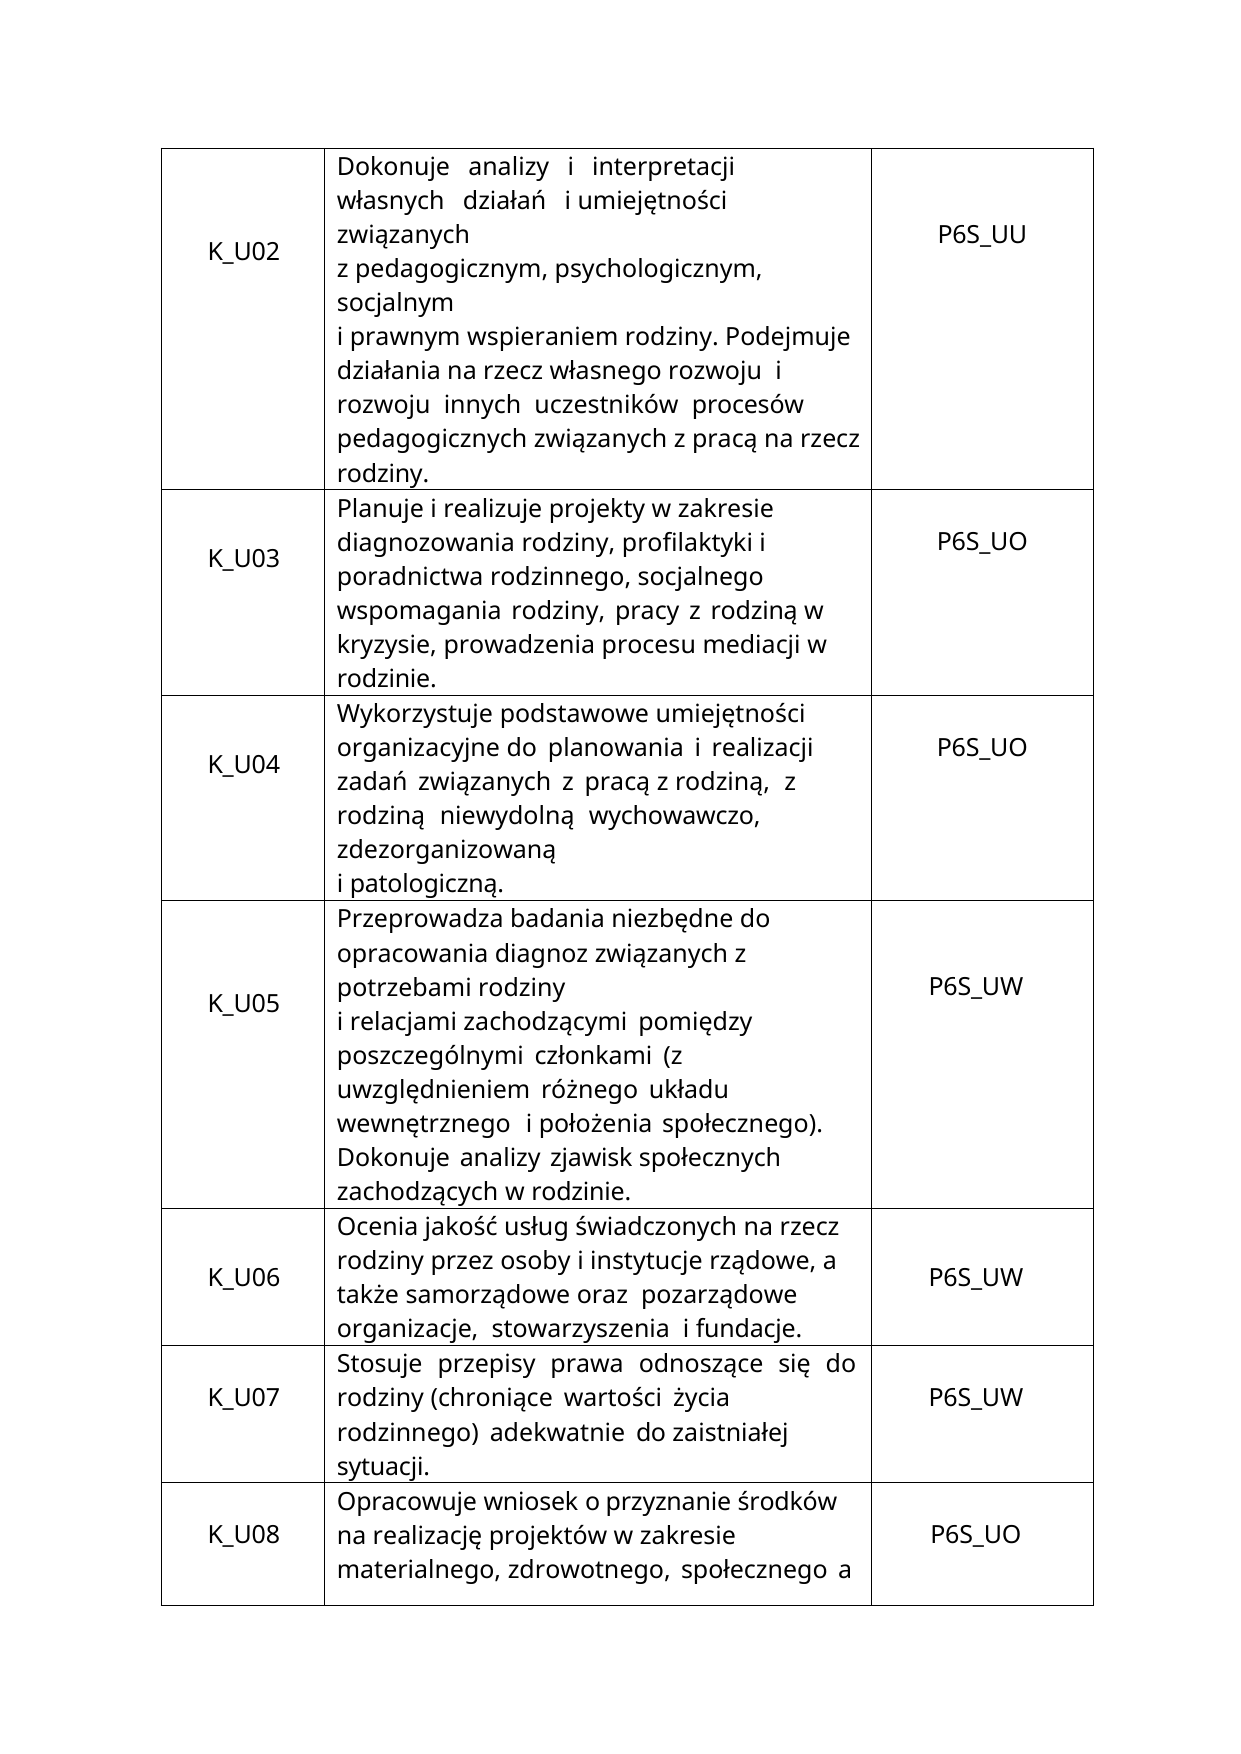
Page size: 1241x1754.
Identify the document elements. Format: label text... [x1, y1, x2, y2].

table_cell K_U06 [162, 1209, 324, 1345]
table_cell Ocenia jakość usług świadczonych na rzecz rodziny przez osoby i instytucje rządowe, a także samorządowe oraz pozarządowe organizacje, stowarzyszenia i fundacje. [325, 1209, 871, 1345]
table_cell K_U07 [162, 1346, 324, 1482]
table_cell P6S_UO [872, 1483, 1093, 1605]
table_cell K_U04 [162, 696, 324, 900]
table_cell Planuje i realizuje projekty w zakresie diagnozowania rodziny, profilaktyki i poradnictwa rodzinnego, socjalnego wspomagania rodziny, pracy z rodziną w kryzysie, prowadzenia procesu mediacji w rodzinie. [325, 490, 871, 695]
table_cell K_U02 [162, 149, 324, 489]
table_cell P6S_UU [872, 149, 1093, 489]
table_cell Stosuje przepisy prawa odnoszące się do rodziny (chroniące wartości życia rodzinnego) adekwatnie do zaistniałej sytuacji. [325, 1346, 871, 1482]
table_cell P6S_UO [872, 696, 1093, 900]
table_cell Przeprowadza badania niezbędne do opracowania diagnoz związanych z potrzebami rodziny i relacjami zachodzącymi pomiędzy poszczególnymi członkami (z uwzględnieniem różnego układu wewnętrznego i położenia społecznego). Dokonuje analizy zjawisk społecznych zachodzących w rodzinie. [325, 901, 871, 1208]
table_cell Dokonuje analizy i interpretacji własnych działań i umiejętności związanych z pedagogicznym, psychologicznym, socjalnym i prawnym wspieraniem rodziny. Podejmuje działania na rzecz własnego rozwoju i rozwoju innych uczestników procesów pedagogicznych związanych z pracą na rzecz rodziny. [325, 149, 871, 489]
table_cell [325, 1483, 871, 1605]
table_cell P6S_UW [872, 1346, 1093, 1482]
table_cell K_U03 [162, 490, 324, 695]
table_cell P6S_UW [872, 901, 1093, 1208]
table_cell K_U08 [162, 1483, 324, 1605]
table_cell P6S_UW [872, 1209, 1093, 1345]
table_cell K_U05 [162, 901, 324, 1208]
table_cell P6S_UO [872, 490, 1093, 695]
table_cell Wykorzystuje podstawowe umiejętności organizacyjne do planowania i realizacji zadań związanych z pracą z rodziną, z rodziną niewydolną wychowawczo, zdezorganizowaną i patologiczną. [325, 696, 871, 900]
